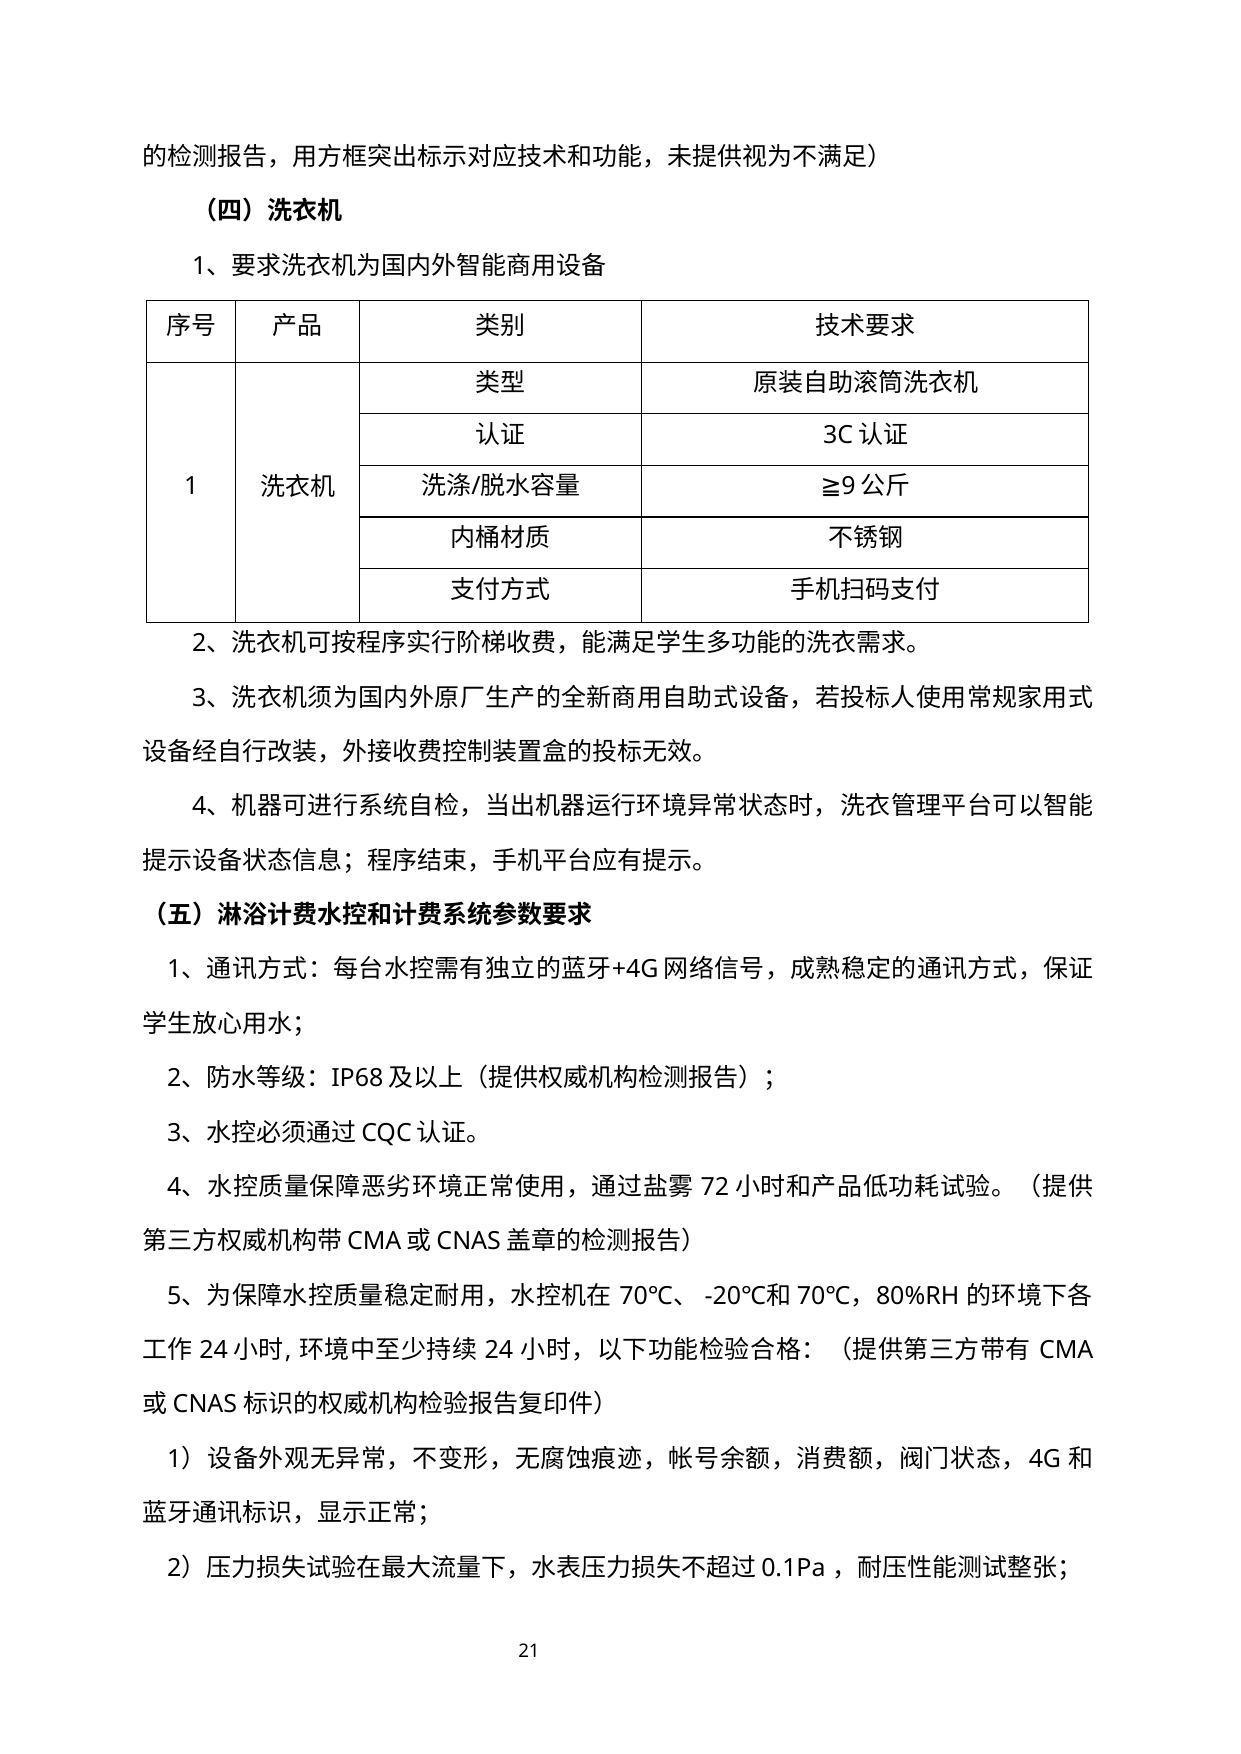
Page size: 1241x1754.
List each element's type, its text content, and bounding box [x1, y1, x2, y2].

table_cell 类型 [360, 363, 641, 413]
list 2）压力损失试验在最大流量下，水表压力损失不超过0.1Pa ，耐压性能测试整张； [142, 1547, 1094, 1583]
table_cell 手机扫码支付 [642, 569, 1088, 622]
table_cell 3C认证 [642, 414, 1088, 465]
table_header 技术要求 [642, 301, 1088, 362]
list 1、通讯方式：每台水控需有独立的蓝牙+4G网络信号，成熟稳定的通讯方式，保证学生放心用水； [142, 949, 1094, 1039]
table_cell 支付方式 [360, 569, 641, 622]
list 4、水控质量保障恶劣环境正常使用，通过盐雾72小时和产品低功耗试验。（提供第三方权威机构带CMA或CNAS盖章的检测报告） [142, 1166, 1094, 1257]
list 5、为保障水控质量稳定耐用，水控机在 70℃、 -20℃和70℃，80%RH 的环境下各工作 24小时, 环境中至少持续 24 小时，以下功能检验合格：（提供第三方带有 CMA 或 CNAS 标识的权威机构检验报告复印件） [142, 1275, 1094, 1420]
table_cell 认证 [360, 414, 641, 465]
text 1、要求洗衣机为国内外智能商用设备 [142, 245, 1094, 281]
table_cell 原装自助滚筒洗衣机 [642, 363, 1088, 413]
table_cell 1 [147, 363, 235, 622]
table_cell 洗涤/脱水容量 [360, 466, 641, 516]
table_header 类别 [360, 301, 641, 362]
text （四）洗衣机 [142, 191, 1094, 227]
text 4、机器可进行系统自检，当出机器运行环境异常状态时，洗衣管理平台可以智能提示设备状态信息；程序结束，手机平台应有提示。 [142, 786, 1094, 876]
table_cell 不锈钢 [642, 518, 1088, 568]
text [142, 136, 1094, 173]
table_header 产品 [236, 301, 359, 362]
text 2、洗衣机可按程序实行阶梯收费，能满足学生多功能的洗衣需求。 [142, 623, 1094, 659]
list 3、水控必须通过CQC认证。 [142, 1112, 1094, 1148]
list 1）设备外观无异常，不变形，无腐蚀痕迹，帐号余额，消费额，阀门状态，4G 和蓝牙通讯标识，显示正常； [142, 1438, 1094, 1529]
list 2、防水等级：IP68及以上（提供权威机构检测报告）； [142, 1058, 1094, 1094]
text （五）淋浴计费水控和计费系统参数要求 [142, 894, 1094, 931]
table_header 序号 [147, 301, 235, 362]
text 3、洗衣机须为国内外原厂生产的全新商用自助式设备，若投标人使用常规家用式设备经自行改装，外接收费控制装置盒的投标无效。 [142, 677, 1094, 768]
table_cell 内桶材质 [360, 518, 641, 568]
table_cell ≧9公斤 [642, 466, 1088, 516]
table_cell 洗衣机 [236, 363, 359, 622]
